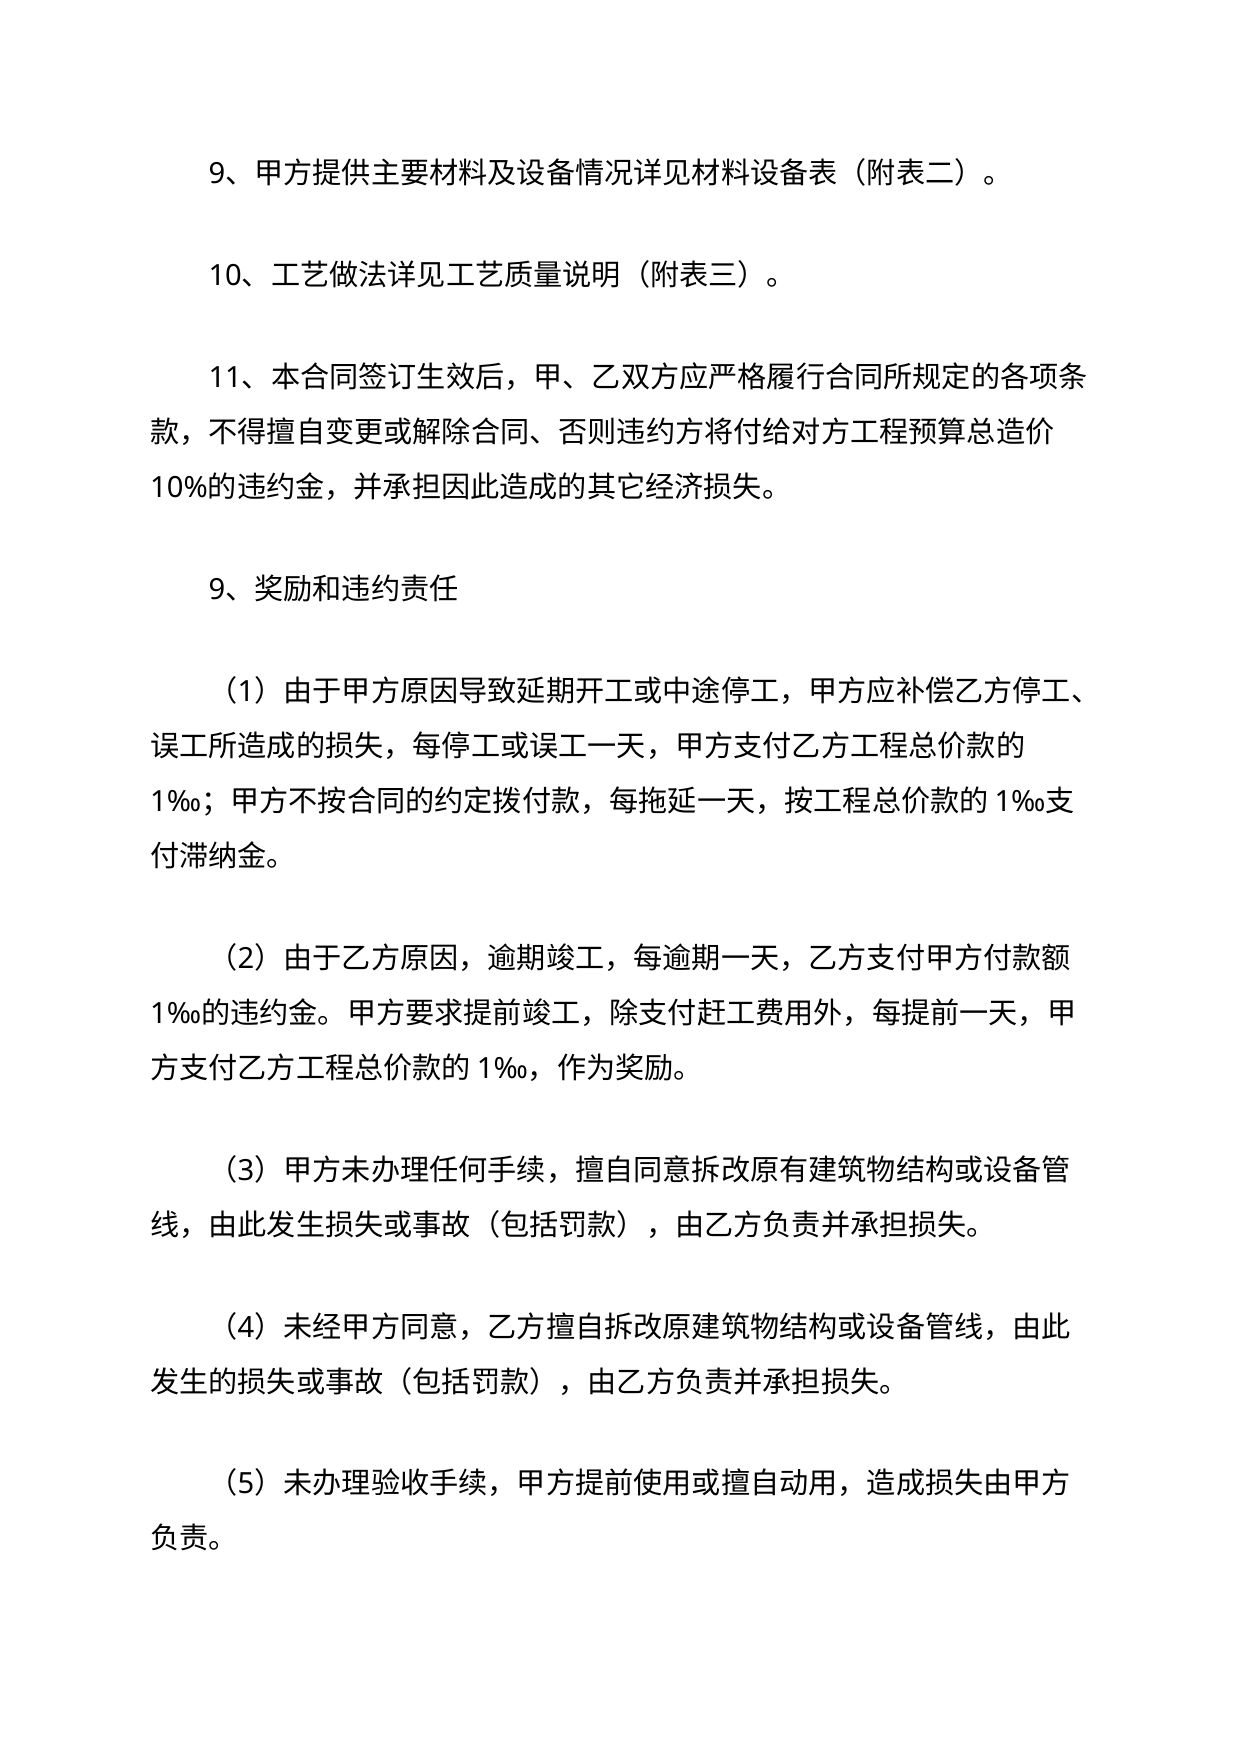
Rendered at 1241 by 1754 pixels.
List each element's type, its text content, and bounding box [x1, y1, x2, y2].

text （3）甲方未办理任何手续，擅自同意拆改原有建筑物结构或设备管线，由此发生损失或事故（包括罚款），由乙方负责并承担损失。 [150, 1146, 1090, 1244]
text 11、本合同签订生效后，甲、乙双方应严格履行合同所规定的各项条款，不得擅自变更或解除合同、否则违约方将付给对方工程预算总造价10%的违约金，并承担因此造成的其它经济损失。 [150, 354, 1090, 506]
text 9、奖励和违约责任 [150, 566, 1090, 608]
text （4）未经甲方同意，乙方擅自拆改原建筑物结构或设备管线，由此发生的损失或事故（包括罚款），由乙方负责并承担损失。 [150, 1303, 1090, 1401]
text （1）由于甲方原因导致延期开工或中途停工，甲方应补偿乙方停工、误工所造成的损失，每停工或误工一天，甲方支付乙方工程总价款的1‰；甲方不按合同的约定拨付款，每拖延一天，按工程总价款的1‰支付滞纳金。 [150, 668, 1090, 875]
text 9、甲方提供主要材料及设备情况详见材料设备表（附表二）。 [150, 150, 1090, 192]
text 10、工艺做法详见工艺质量说明（附表三）。 [150, 252, 1090, 294]
text （2）由于乙方原因，逾期竣工，每逾期一天，乙方支付甲方付款额1‰的违约金。甲方要求提前竣工，除支付赶工费用外，每提前一天，甲方支付乙方工程总价款的1‰，作为奖励。 [150, 934, 1090, 1087]
text （5）未办理验收手续，甲方提前使用或擅自动用，造成损失由甲方负责。 [150, 1460, 1090, 1557]
